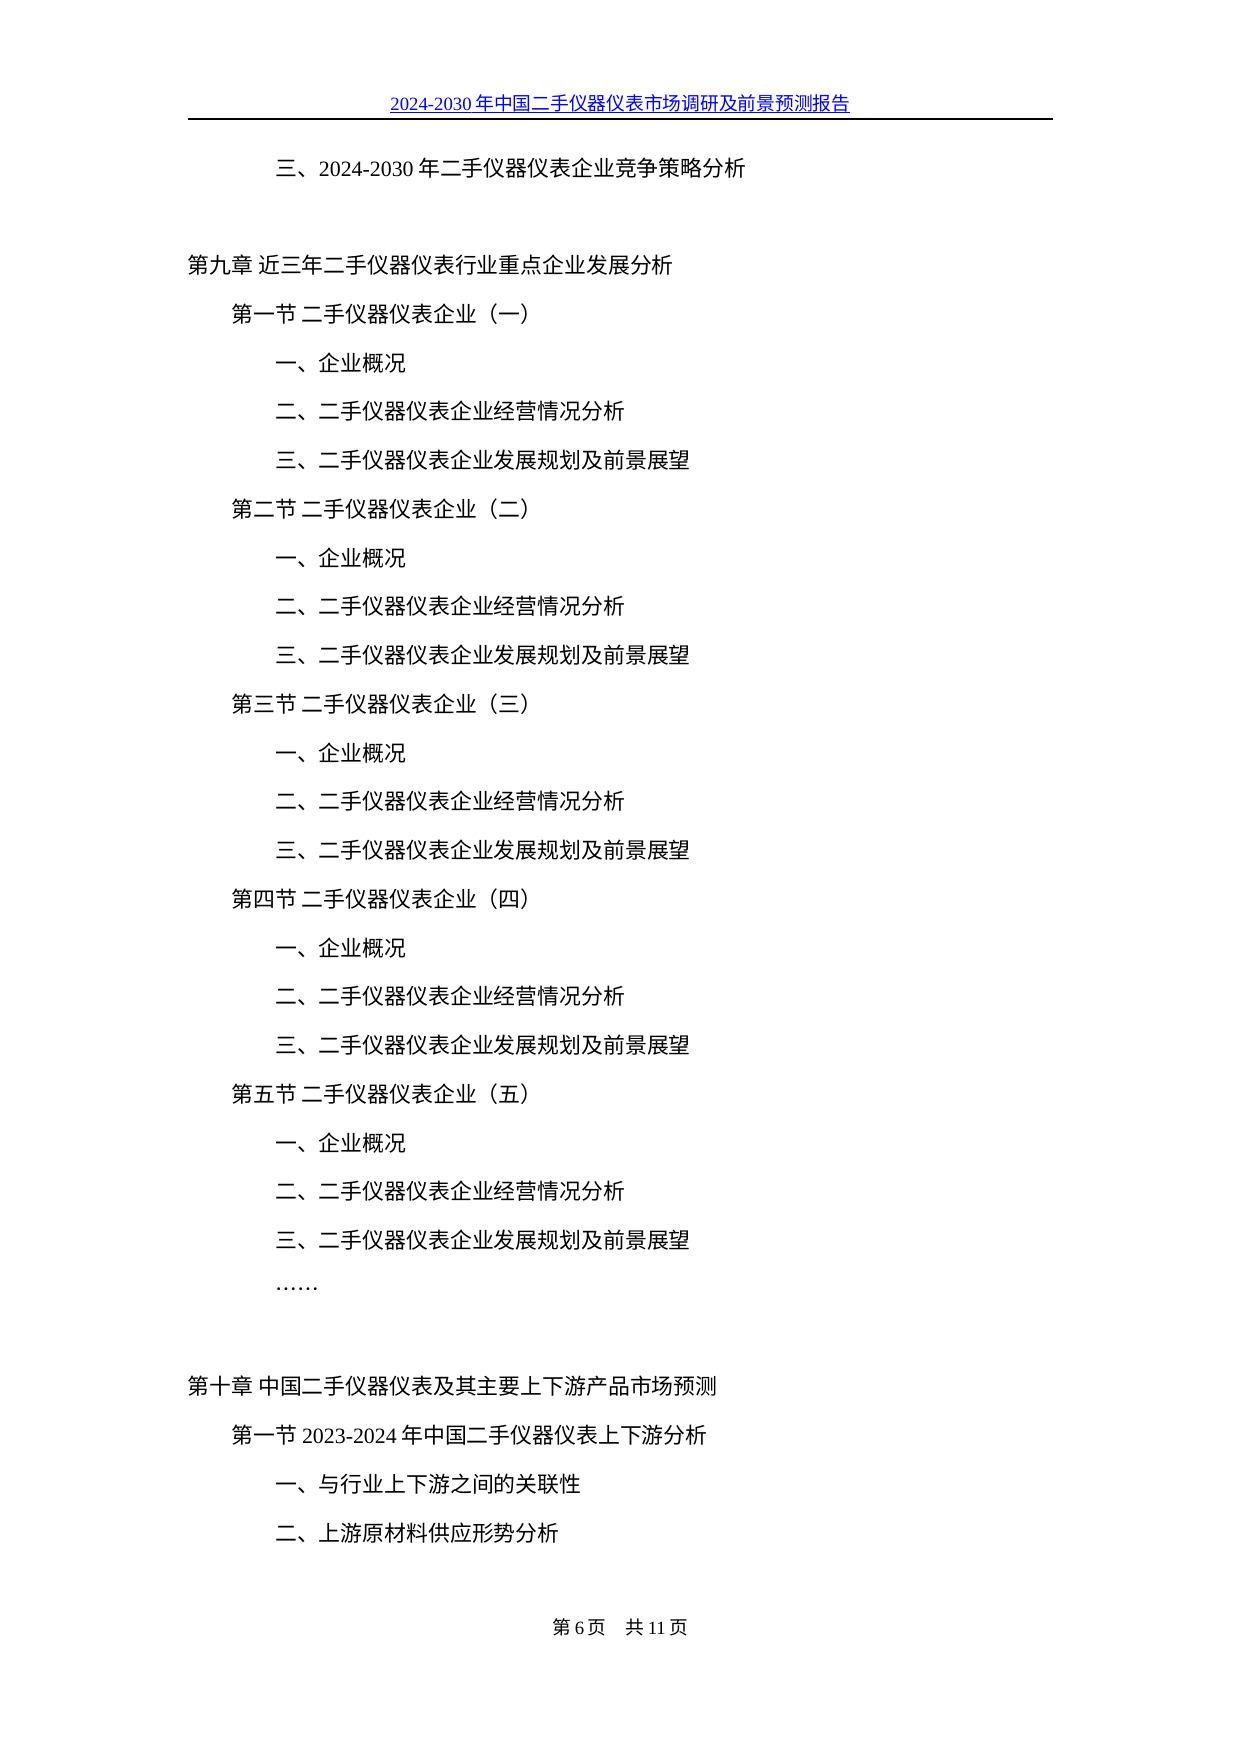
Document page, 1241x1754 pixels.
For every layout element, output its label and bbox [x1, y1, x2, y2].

text [187, 150, 1053, 1548]
